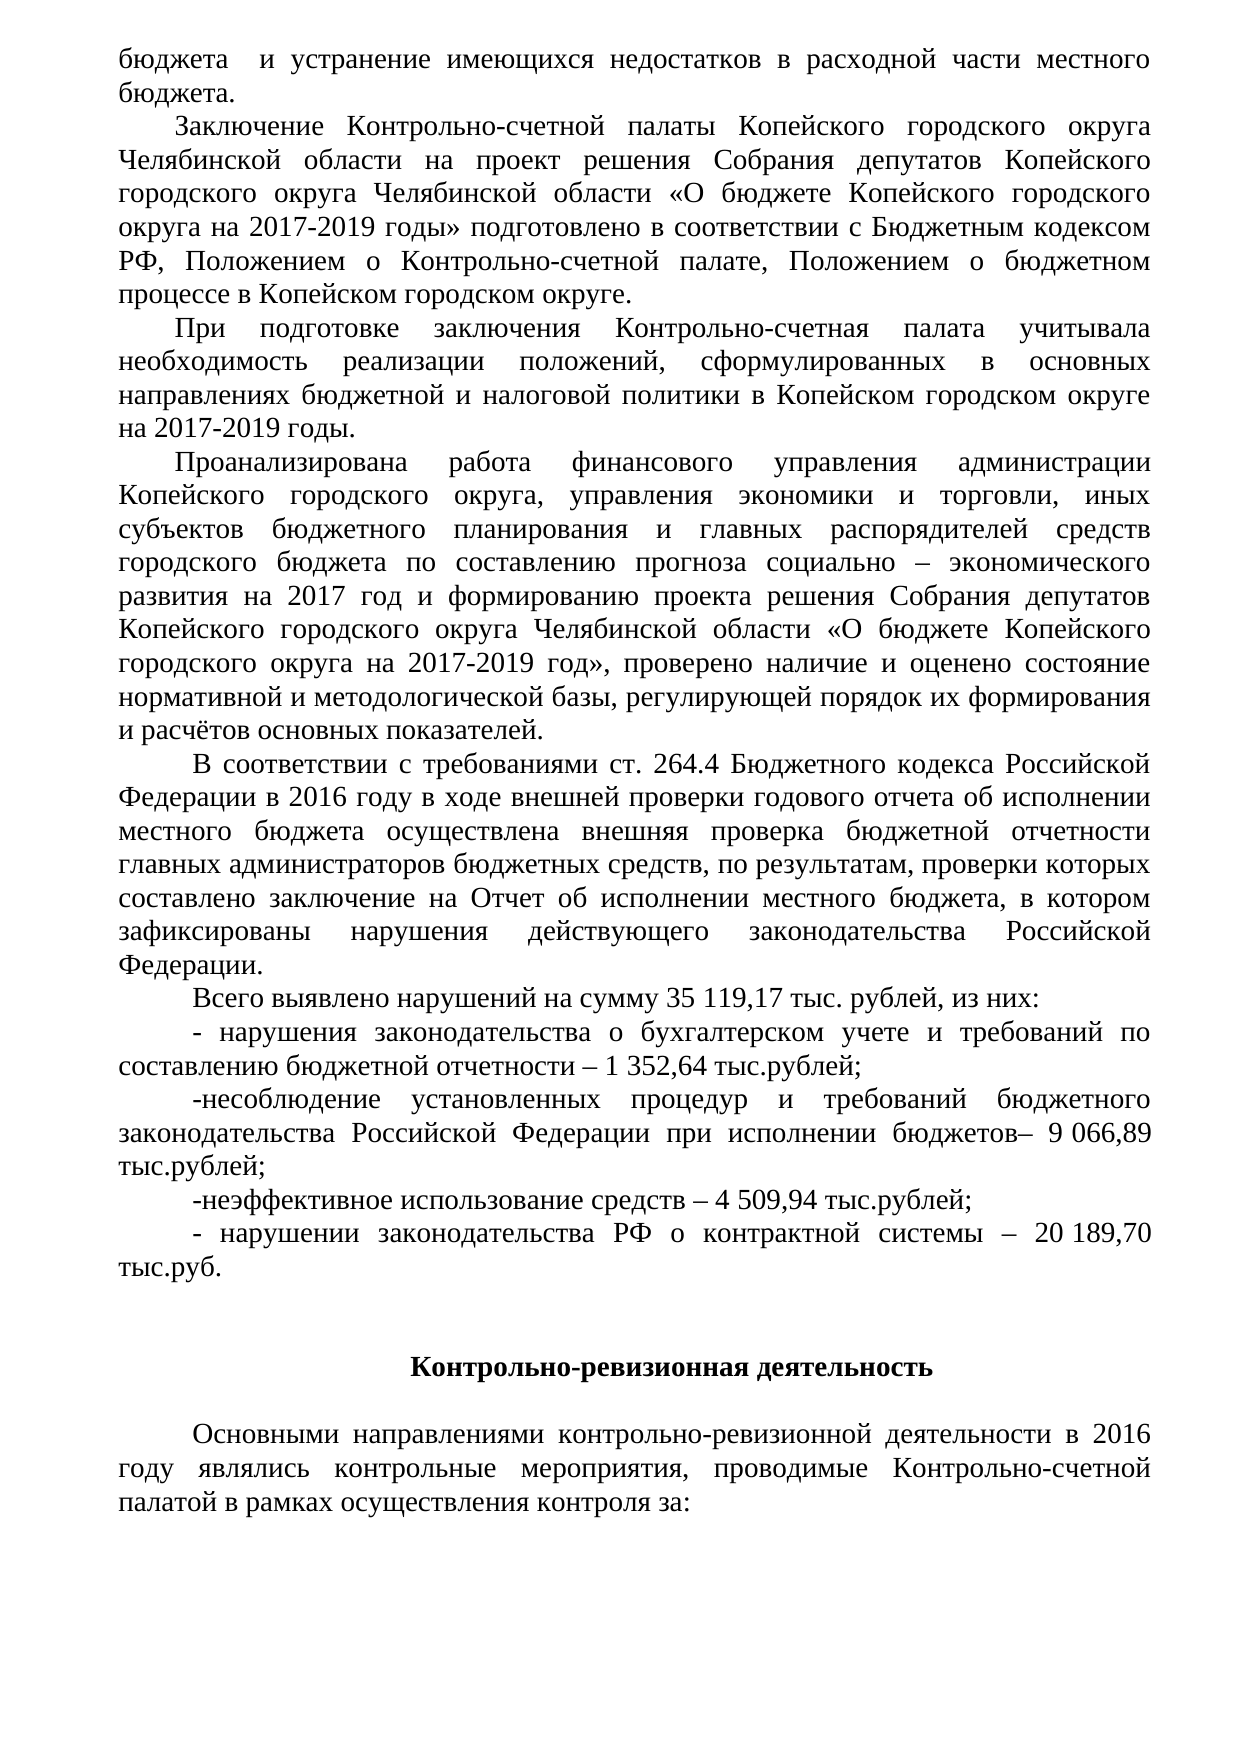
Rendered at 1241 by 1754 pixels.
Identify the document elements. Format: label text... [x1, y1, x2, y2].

text Контрольно-ревизионная деятельность [118, 1349, 1152, 1383]
text Заключение Контрольно-счетной палаты Копейского городского округа Челябинской области на проект решения Собрания депутатов Копейского городского округа Челябинской области «О бюджете Копейского городского округа на 2017-2019 годы» подготовлено в соответствии с Бюджетным кодексом РФ, Положением о Контрольно-счетной палате, Положением о бюджетном процессе в Копейском городском округе. [118, 108, 1152, 310]
text Проанализирована работа финансового управления администрации Копейского городского округа, управления экономики и торговли, иных субъектов бюджетного планирования и главных распорядителей средств городского бюджета по составлению прогноза социально – экономического развития на 2017 год и формированию проекта решения Собрания депутатов Копейского городского округа Челябинской области «О бюджете Копейского городского округа на 2017-2019 год», проверено наличие и оценено состояние нормативной и методологической базы, регулирующей порядок их формирования и расчётов основных показателей. [118, 444, 1152, 746]
text Основными направлениями контрольно-ревизионной деятельности в 2016 году являлись контрольные мероприятия, проводимые Контрольно-счетной палатой в рамках осуществления контроля за: [118, 1417, 1152, 1517]
text Всего выявлено нарушений на сумму 35 119,17 тыс. рублей, из них: [118, 981, 1152, 1014]
text - нарушении законодательства РФ о контрактной системы – 20 189,70 тыс.руб. [118, 1215, 1152, 1282]
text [118, 41, 1152, 108]
text -несоблюдение установленных процедур и требований бюджетного законодательства Российской Федерации при исполнении бюджетов– 9 066,89 тыс.рублей; [118, 1081, 1152, 1182]
text В соответствии с требованиями ст. 264.4 Бюджетного кодекса Российской Федерации в 2016 году в ходе внешней проверки годового отчета об исполнении местного бюджета осуществлена внешняя проверка бюджетной отчетности главных администраторов бюджетных средств, по результатам, проверки которых составлено заключение на Отчет об исполнении местного бюджета, в котором зафиксированы нарушения действующего законодательства Российской Федерации. [118, 746, 1152, 981]
text - нарушения законодательства о бухгалтерском учете и требований по составлению бюджетной отчетности – 1 352,64 тыс.рублей; [118, 1014, 1152, 1081]
text При подготовке заключения Контрольно-счетная палата учитывала необходимость реализации положений, сформулированных в основных направлениях бюджетной и налоговой политики в Копейском городском округе на 2017-2019 годы. [118, 310, 1152, 444]
text -неэффективное использование средств – 4 509,94 тыс.рублей; [118, 1182, 1152, 1215]
